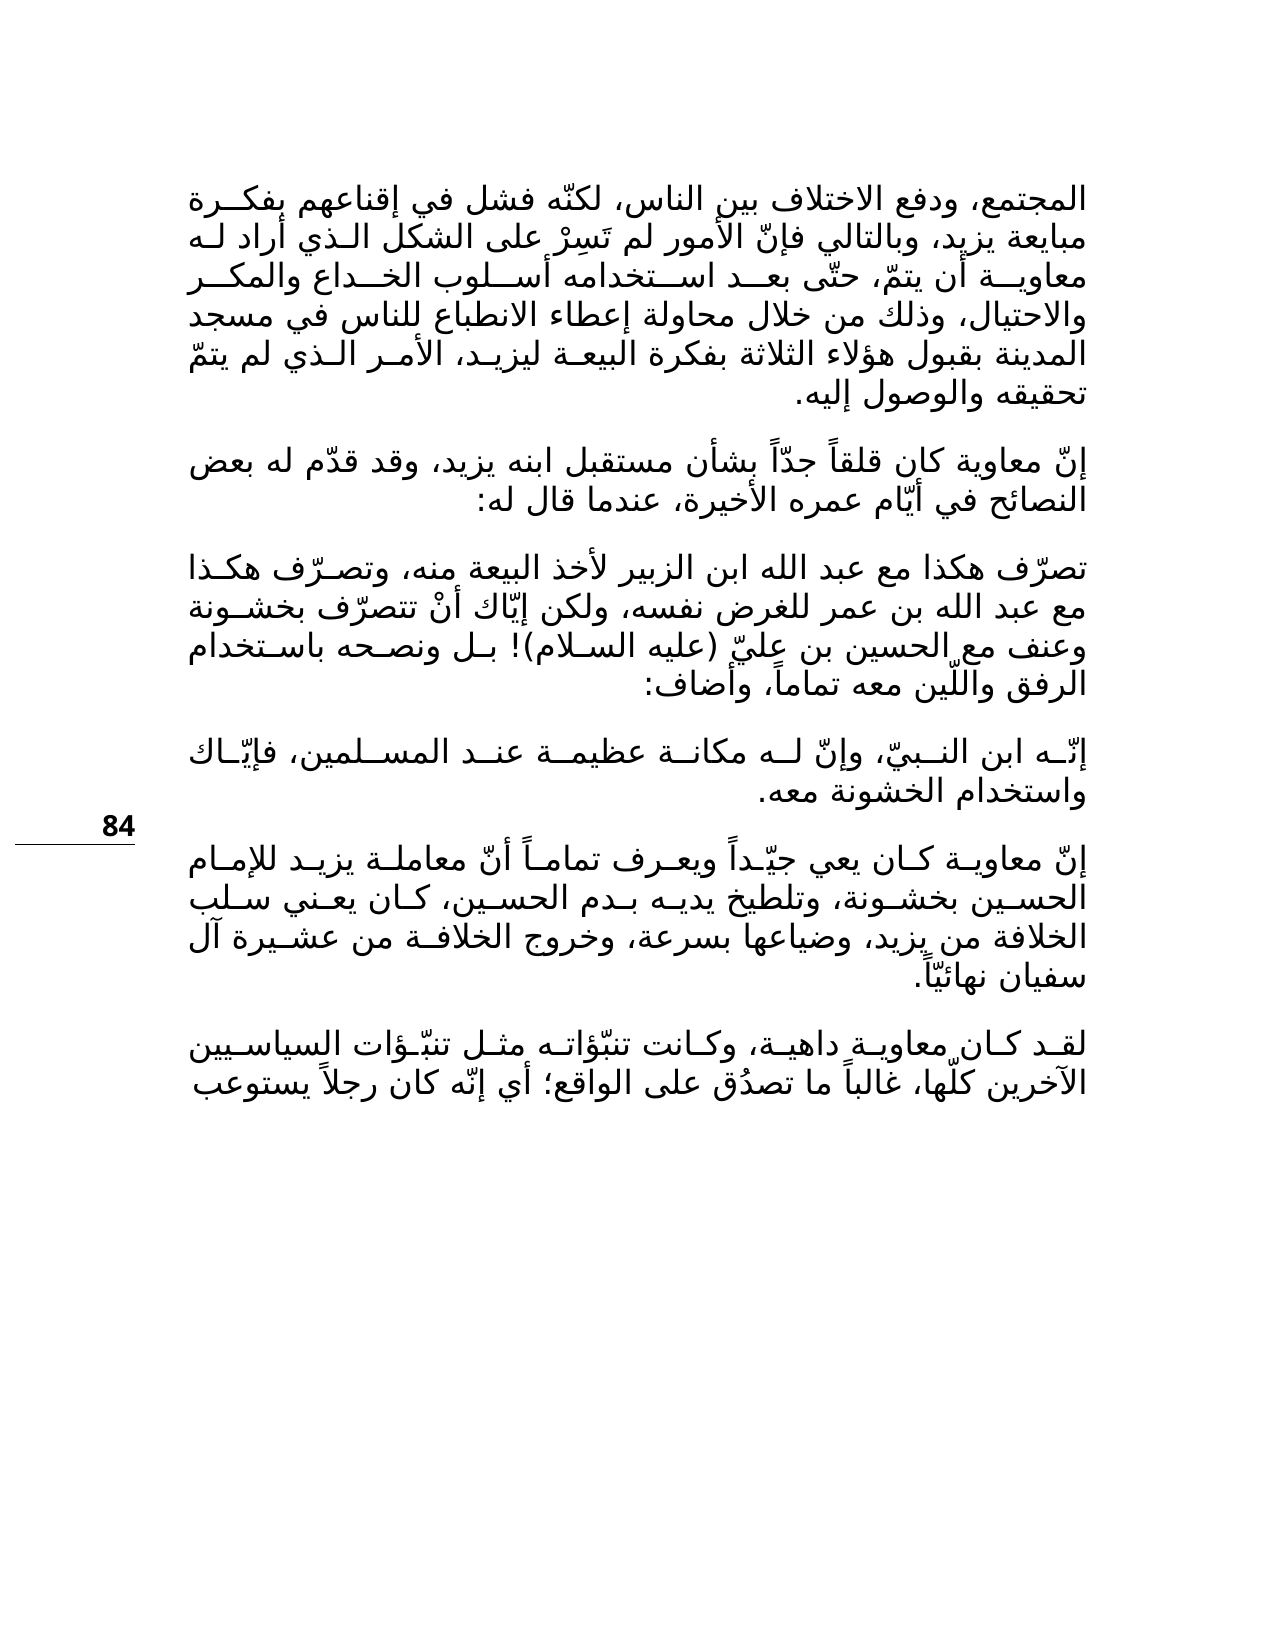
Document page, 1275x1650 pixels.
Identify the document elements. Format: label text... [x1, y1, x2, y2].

text لقد كان معاوية داهية، وكانت تنبّؤاته مثل تنبّؤات السياسيين الآخرين كلّها، غالباً ما تصدُق على الواقع؛ أي إنّه كان رجلاً يستوعب [187, 1024, 1087, 1102]
text تصرّف هكذا مع عبد الله ابن الزبير لأخذ البيعة منه، وتصرّف هكذا مع عبد الله بن عمر للغرض نفسه، ولكن إيّاك أنْ تتصرّف بخشونة وعنف مع الحسين بن عليّ (عليه السلام)! بل ونصحه باستخدام الرفق واللّين معه تماماً، وأضاف: [187, 548, 1087, 704]
text المجتمع، ودفع الاختلاف بين الناس، لكنّه فشل في إقناعهم بفكرة مبايعة يزيد، وبالتالي فإنّ الأمور لم تَسِرْ على الشكل الذي أراد له معاوية أن يتمّ، حتّى بعد استخدامه أسلوب الخداع والمكر والاحتيال، وذلك من خلال محاولة إعطاء الانطباع للناس في مسجد المدينة بقبول هؤلاء الثلاثة بفكرة البيعة ليزيد، الأمر الذي لم يتمّ تحقيقه والوصول إليه. [187, 179, 1087, 412]
text إنّ معاوية كان يعي جيّداً ويعرف تماماً أنّ معاملة يزيد للإمام الحسين بخشونة، وتلطيخ يديه بدم الحسين، كان يعني سلب الخلافة من يزيد، وضياعها بسرعة، وخروج الخلافة من عشيرة آل سفيان نهائيّاً. [187, 840, 1087, 995]
text إنّ معاوية كان قلقاً جدّاً بشأن مستقبل ابنه يزيد، وقد قدّم له بعض النصائح في أيّام عمره الأخيرة، عندما قال له: [187, 441, 1087, 519]
text إنّه ابن النبيّ، وإنّ له مكانة عظيمة عند المسلمين، فإيّاك واستخدام الخشونة معه. [187, 733, 1087, 811]
